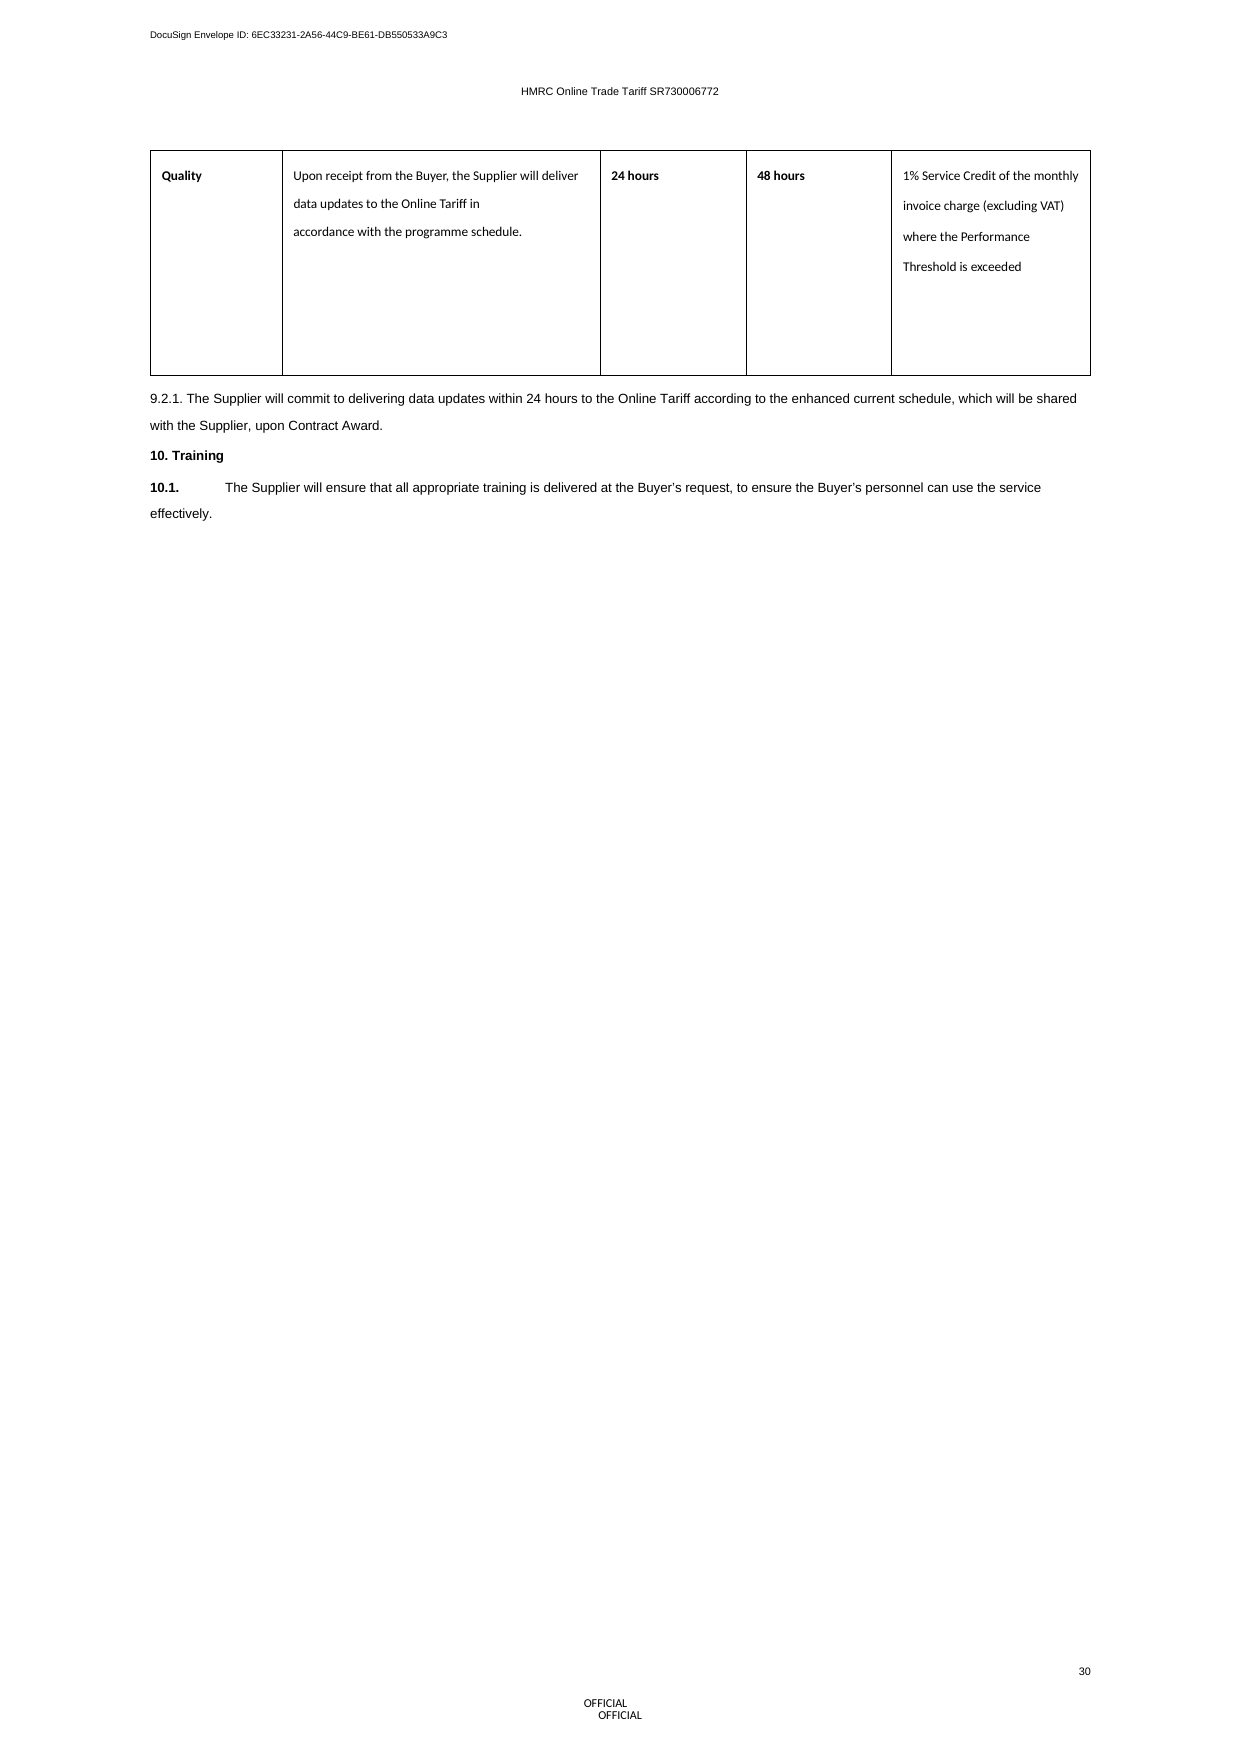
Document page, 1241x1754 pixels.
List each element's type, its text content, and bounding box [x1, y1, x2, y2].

table_cell Upon receipt from the Buyer, the Supplier will deliver data updates to the Online Tariff in accordance with the programme schedule. [283, 151, 600, 375]
table_cell 24 hours [601, 151, 746, 375]
text 10.1. The Supplier will ensure that all appropriate training is delivered at the Buyer’s request, to ensure the Buyer’s personnel can use the service effectively. [150, 469, 1091, 522]
table_cell 48 hours [747, 151, 891, 375]
table_cell 1% Service Credit of the monthly invoice charge (excluding VAT) where the Performance Threshold is exceeded [892, 151, 1090, 375]
subtitle 10. Training [150, 437, 1091, 464]
table_cell Quality [151, 151, 282, 375]
text 9.2.1. The Supplier will commit to delivering data updates within 24 hours to the Online Tariff according to the enhanced current schedule, which will be shared with the Supplier, upon Contract Award. [150, 381, 1091, 433]
